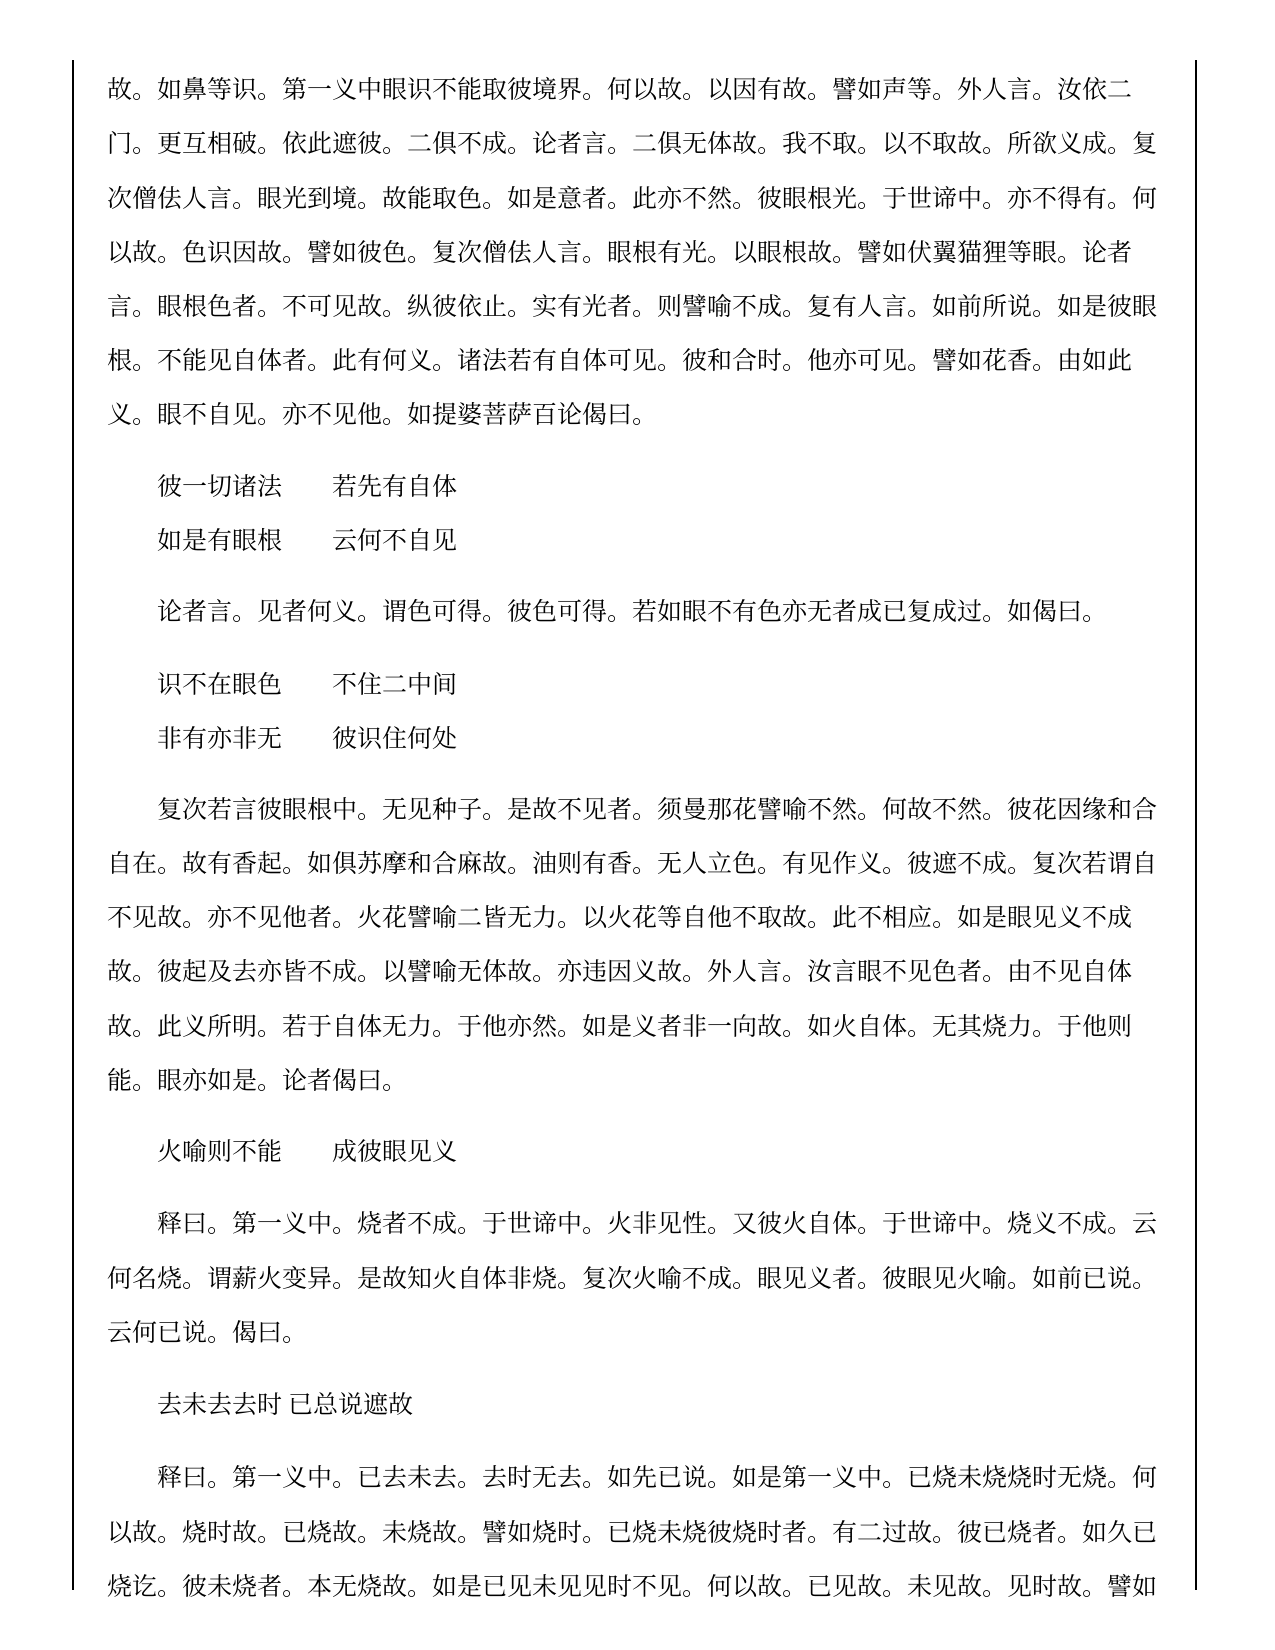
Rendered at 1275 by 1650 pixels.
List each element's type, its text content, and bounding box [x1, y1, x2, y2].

text 论者言。见者何义。谓色可得。彼色可得。若如眼不有色亦无者成已复成过。如偈曰。 [157, 592, 1195, 627]
text 去未去去时 已总说遮故 [157, 1385, 1195, 1421]
text 复次若言彼眼根中。无见种子。是故不见者。须曼那花譬喻不然。何故不然。彼花因缘和合自在。故有香起。如俱苏摩和合麻故。油则有香。无人立色。有见作义。彼遮不成。复次若谓自不见故。亦不见他者。火花譬喻二皆无力。以火花等自他不取故。此不相应。如是眼见义不成 故。彼起及去亦皆不成。以譬喻无体故。亦违因义故。外人言。汝言眼不见色者。由不见自体 故。此义所明。若于自体无力。于他亦然。如是义者非一向故。如火自体。无其烧力。于他则 能。眼亦如是。论者偈曰。 [107, 789, 1159, 1096]
text 故。如鼻等识。第一义中眼识不能取彼境界。何以故。以因有故。譬如声等。外人言。汝依二 门。更互相破。依此遮彼。二俱不成。论者言。二俱无体故。我不取。以不取故。所欲义成。复次僧佉人言。眼光到境。故能取色。如是意者。此亦不然。彼眼根光。于世谛中。亦不得有。何以故。色识因故。譬如彼色。复次僧佉人言。眼根有光。以眼根故。譬如伏翼猫狸等眼。论者 言。眼根色者。不可见故。纵彼依止。实有光者。则譬喻不成。复有人言。如前所说。如是彼眼根。不能见自体者。此有何义。诸法若有自体可见。彼和合时。他亦可见。譬如花香。由如此 义。眼不自见。亦不见他。如提婆菩萨百论偈曰。 [107, 70, 1159, 431]
text 识不在眼色 不住二中间非有亦非无 彼识住何处 [157, 664, 458, 754]
text 释曰。第一义中。烧者不成。于世谛中。火非见性。又彼火自体。于世谛中。烧义不成。云何名烧。谓薪火变异。是故知火自体非烧。复次火喻不成。眼见义者。彼眼见火喻。如前已说。云何已说。偈曰。 [107, 1204, 1159, 1348]
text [107, 1458, 1159, 1602]
text 彼一切诸法 若先有自体如是有眼根 云何不自见 [157, 467, 458, 557]
text 火喻则不能 成彼眼见义 [157, 1131, 1195, 1167]
